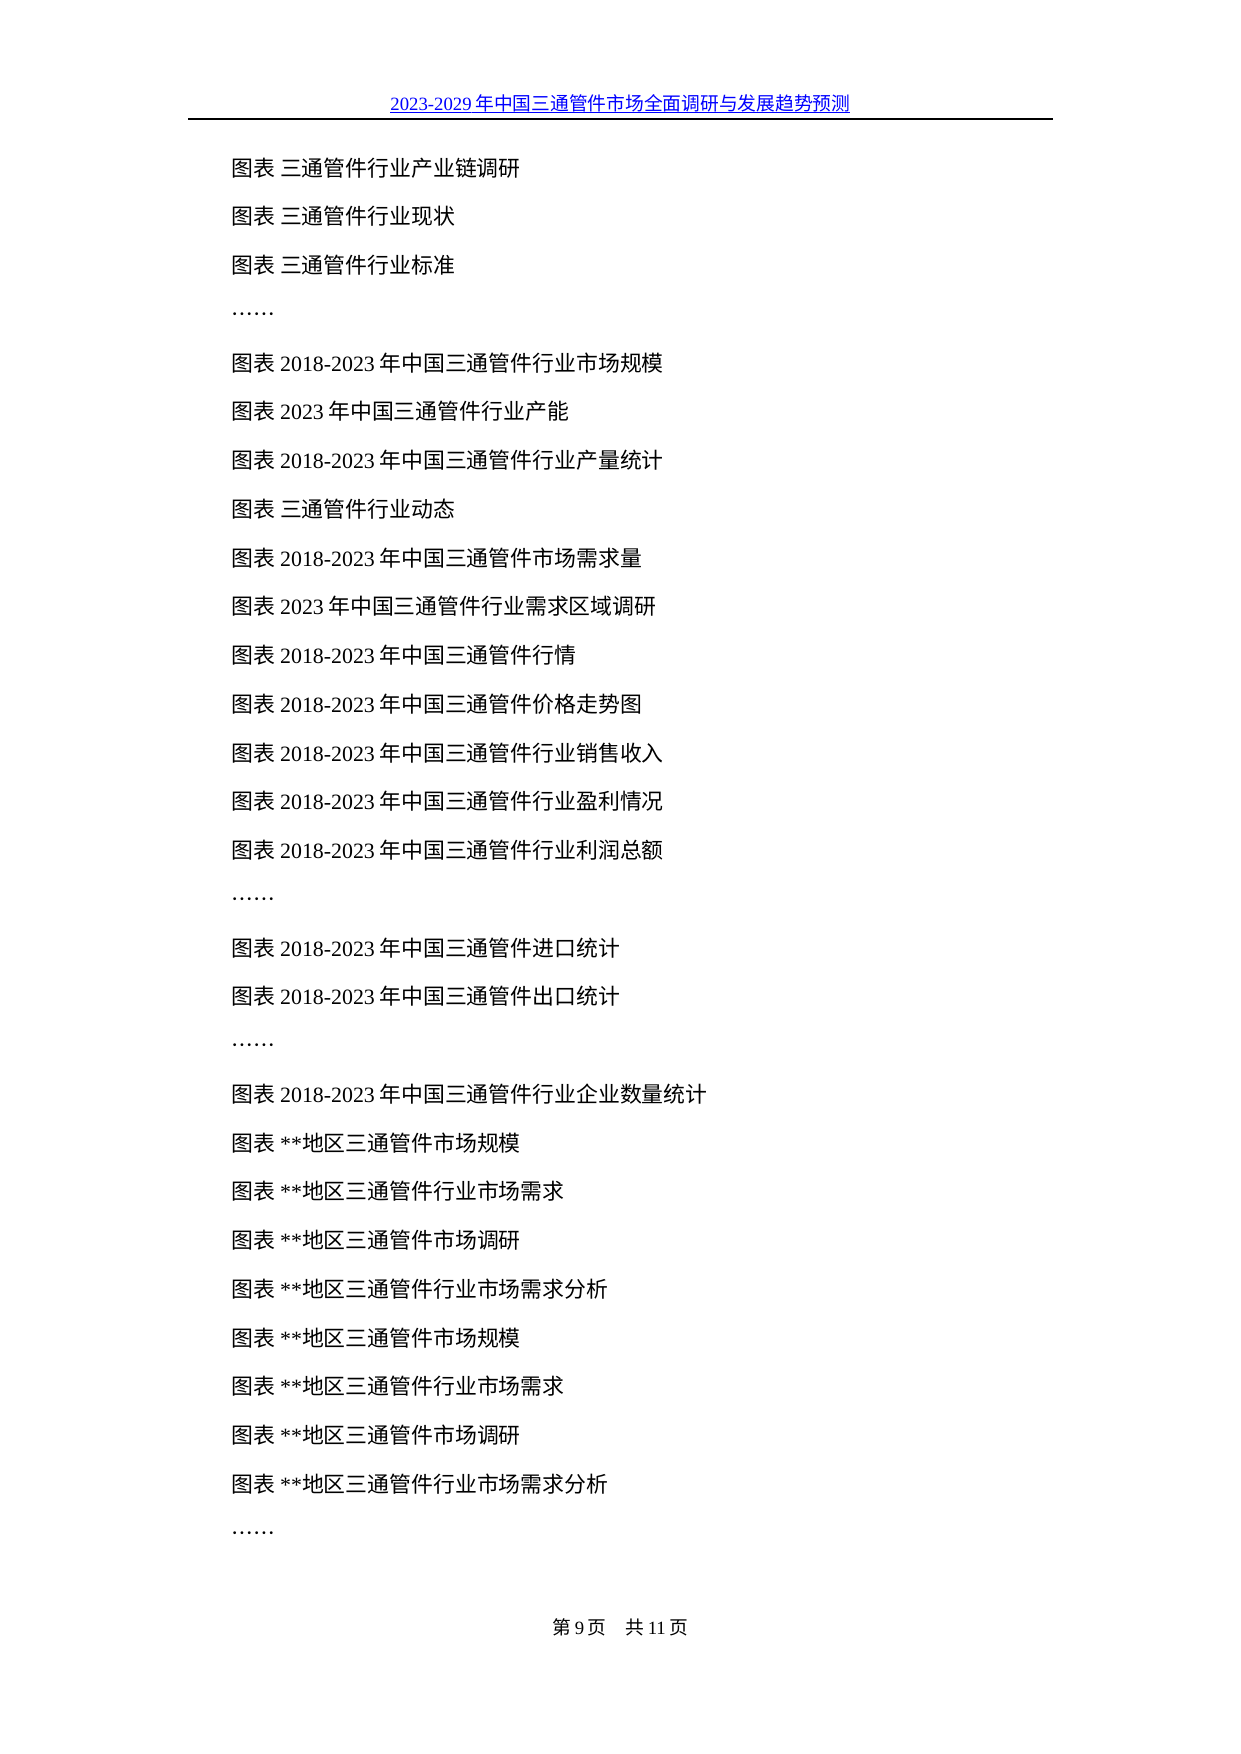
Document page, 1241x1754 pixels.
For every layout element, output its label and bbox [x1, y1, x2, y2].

text [187, 150, 1053, 1548]
